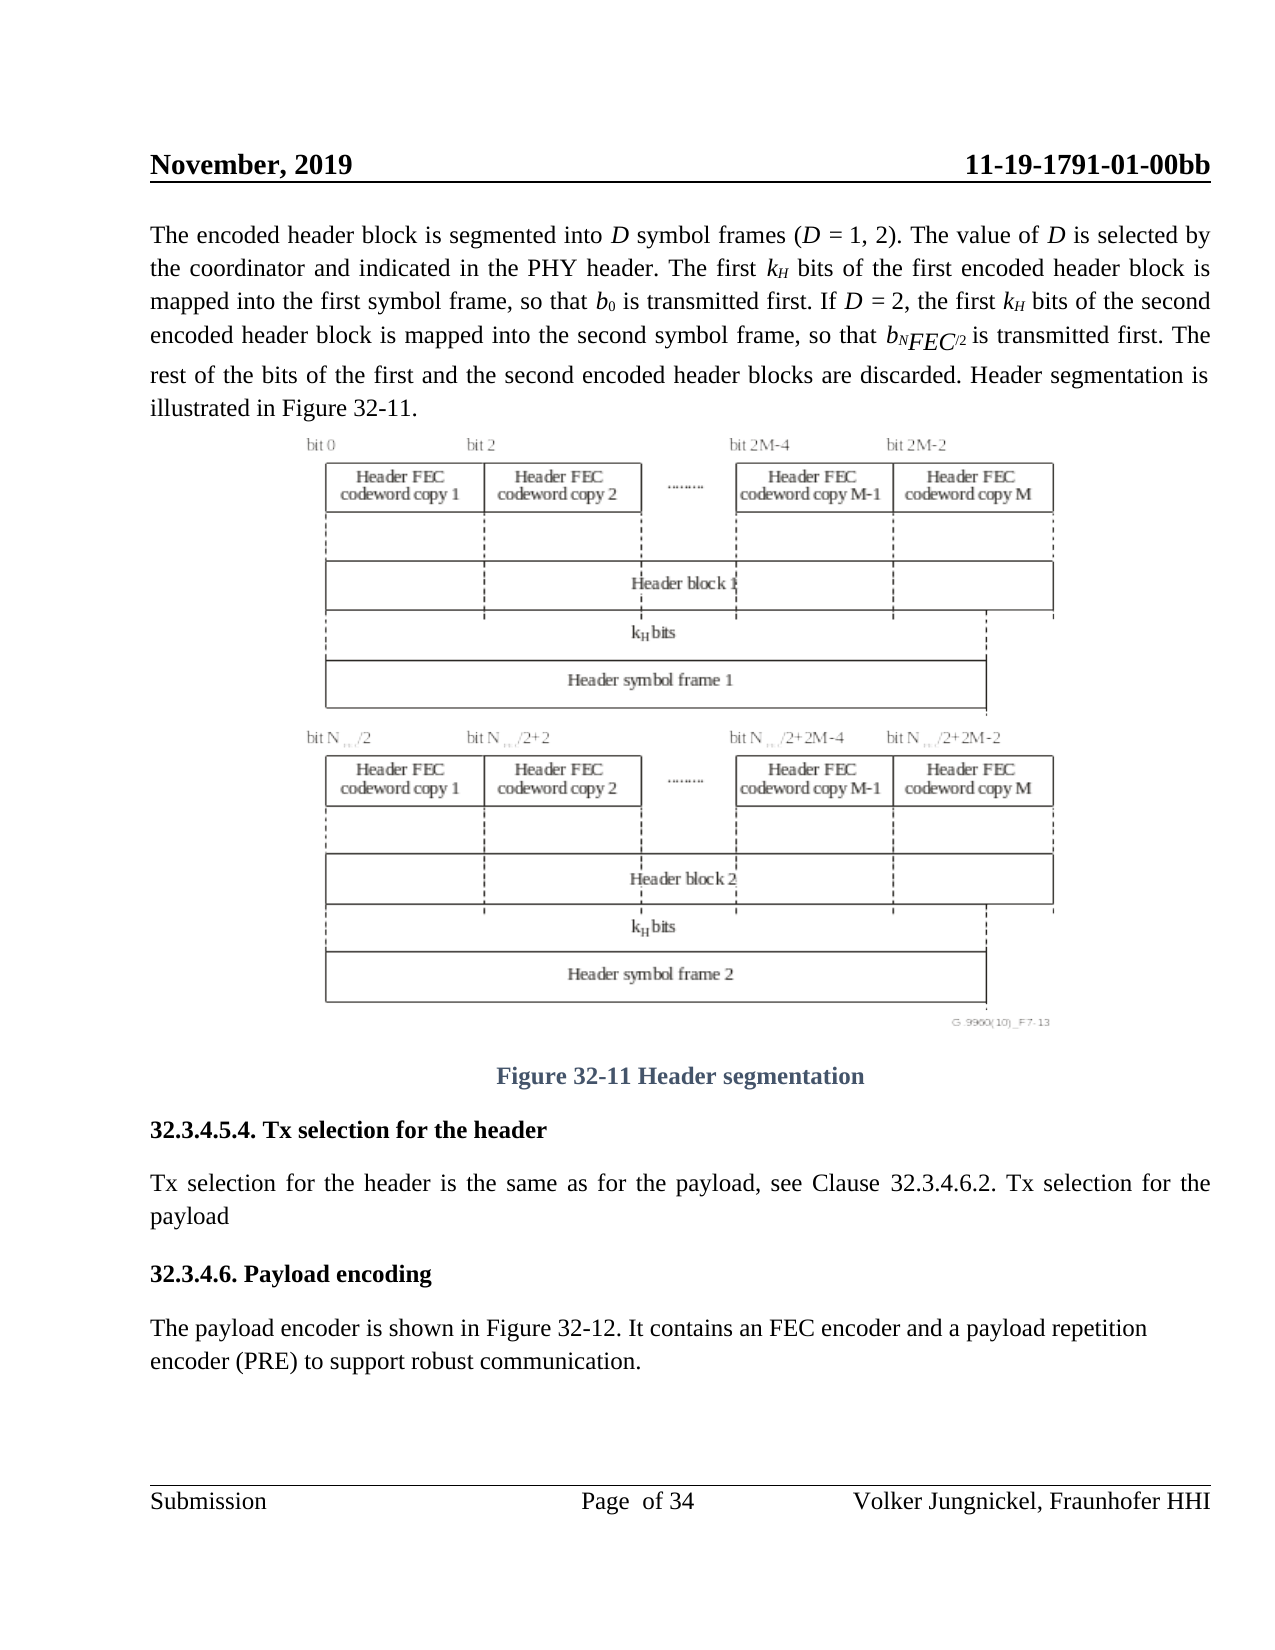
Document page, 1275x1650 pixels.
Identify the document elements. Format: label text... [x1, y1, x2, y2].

text The encoded header block is segmented into D symbol frames (D = 1, 2). The value of D is selected by the coordinator and indicated in the PHY header. The first kH bits of the first encoded header block is mapped into the first symbol frame, so that b0 is transmitted first. If D = 2, the first kH bits of the second encoded header block is mapped into the second symbol frame, so that bNFEC/2 is transmitted first. The rest of the bits of the first and the second encoded header blocks are discarded. Header segmentation is illustrated in Figure 32-11. [150, 220, 1211, 422]
text Tx selection for the header is the same as for the payload, see Clause 32.3.4.6.2. [150, 1168, 1211, 1230]
text The payload encoder is shown in Figure 32-12. It contains an FEC encoder and a payload repetition encoder (PRE) to support robust communication. [150, 1313, 1211, 1375]
subtitle 32.3.4.5.4. Tx selection for the header [150, 1115, 1211, 1143]
text Figure 32-11 Header segmentation [150, 1061, 1211, 1090]
subtitle 32.3.4.6. Payload encoding [150, 1259, 1211, 1288]
